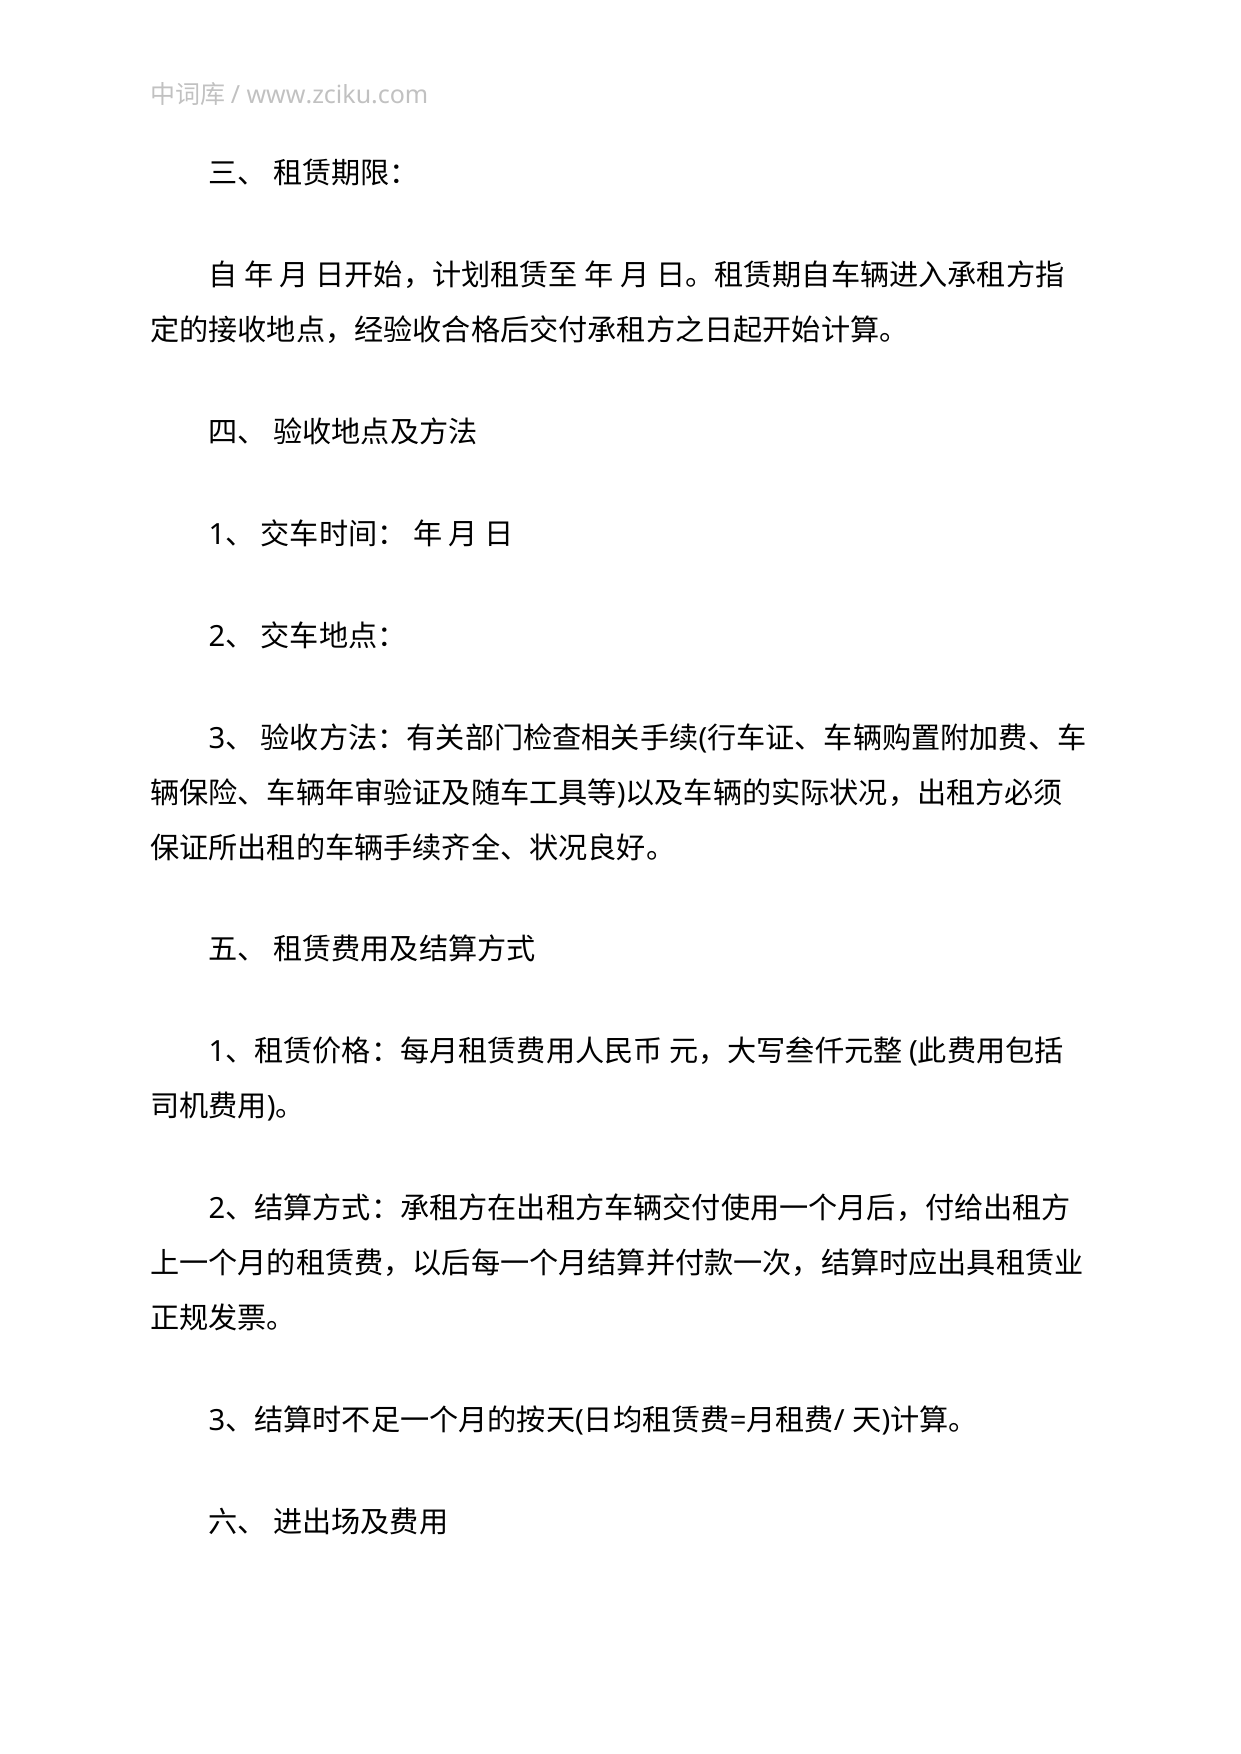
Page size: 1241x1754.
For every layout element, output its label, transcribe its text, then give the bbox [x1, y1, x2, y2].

text 2、结算方式：承租方在出租方车辆交付使用一个月后，付给出租方上一个月的租赁费，以后每一个月结算并付款一次，结算时应出具租赁业正规发票。 [150, 1185, 1090, 1337]
text 1、 交车时间： 年 月 日 [150, 510, 1090, 553]
text 1、租赁价格：每月租赁费用人民币 元，大写叁仟元整 (此费用包括司机费用)。 [150, 1028, 1090, 1125]
text 六、 进出场及费用 [150, 1498, 1090, 1541]
text 四、 验收地点及方法 [150, 408, 1090, 451]
text 自 年 月 日开始，计划租赁至 年 月 日。租赁期自车辆进入承租方指定的接收地点，经验收合格后交付承租方之日起开始计算。 [150, 252, 1090, 349]
text 3、 验收方法：有关部门检查相关手续(行车证、车辆购置附加费、车辆保险、车辆年审验证及随车工具等)以及车辆的实际状况，出租方必须保证所出租的车辆手续齐全、状况良好。 [150, 714, 1090, 866]
text 五、 租赁费用及结算方式 [150, 926, 1090, 968]
text 2、 交车地点： [150, 612, 1090, 654]
text 3、结算时不足一个月的按天(日均租赁费=月租费/ 天)计算。 [150, 1396, 1090, 1439]
text 三、 租赁期限： [150, 150, 1090, 192]
